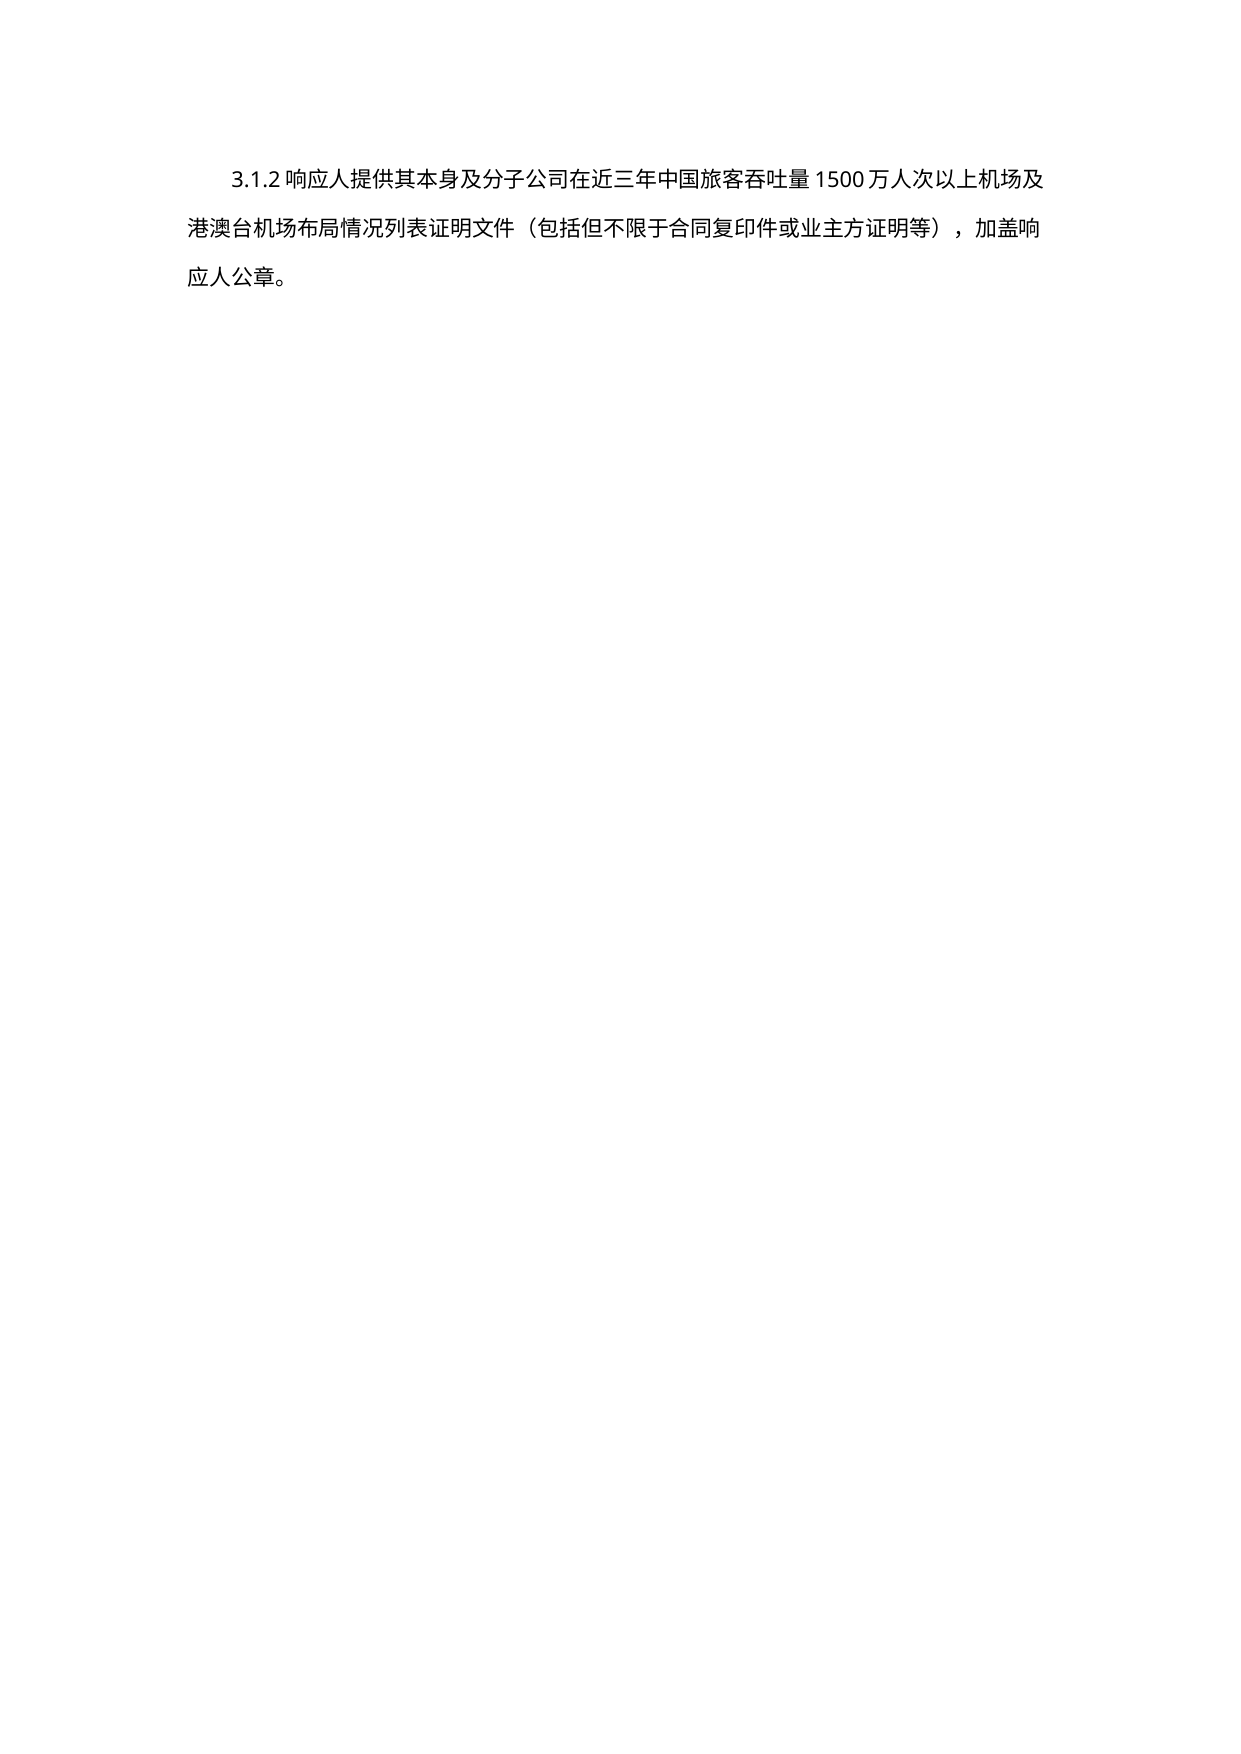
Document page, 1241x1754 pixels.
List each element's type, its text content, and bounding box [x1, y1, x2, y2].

text 3.1.2响应人提供其本身及分子公司在近三年中国旅客吞吐量1500万人次以上机场及港澳台机场布局情况列表证明文件（包括但不限于合同复印件或业主方证明等），加盖响应人公章。 [187, 162, 1053, 292]
